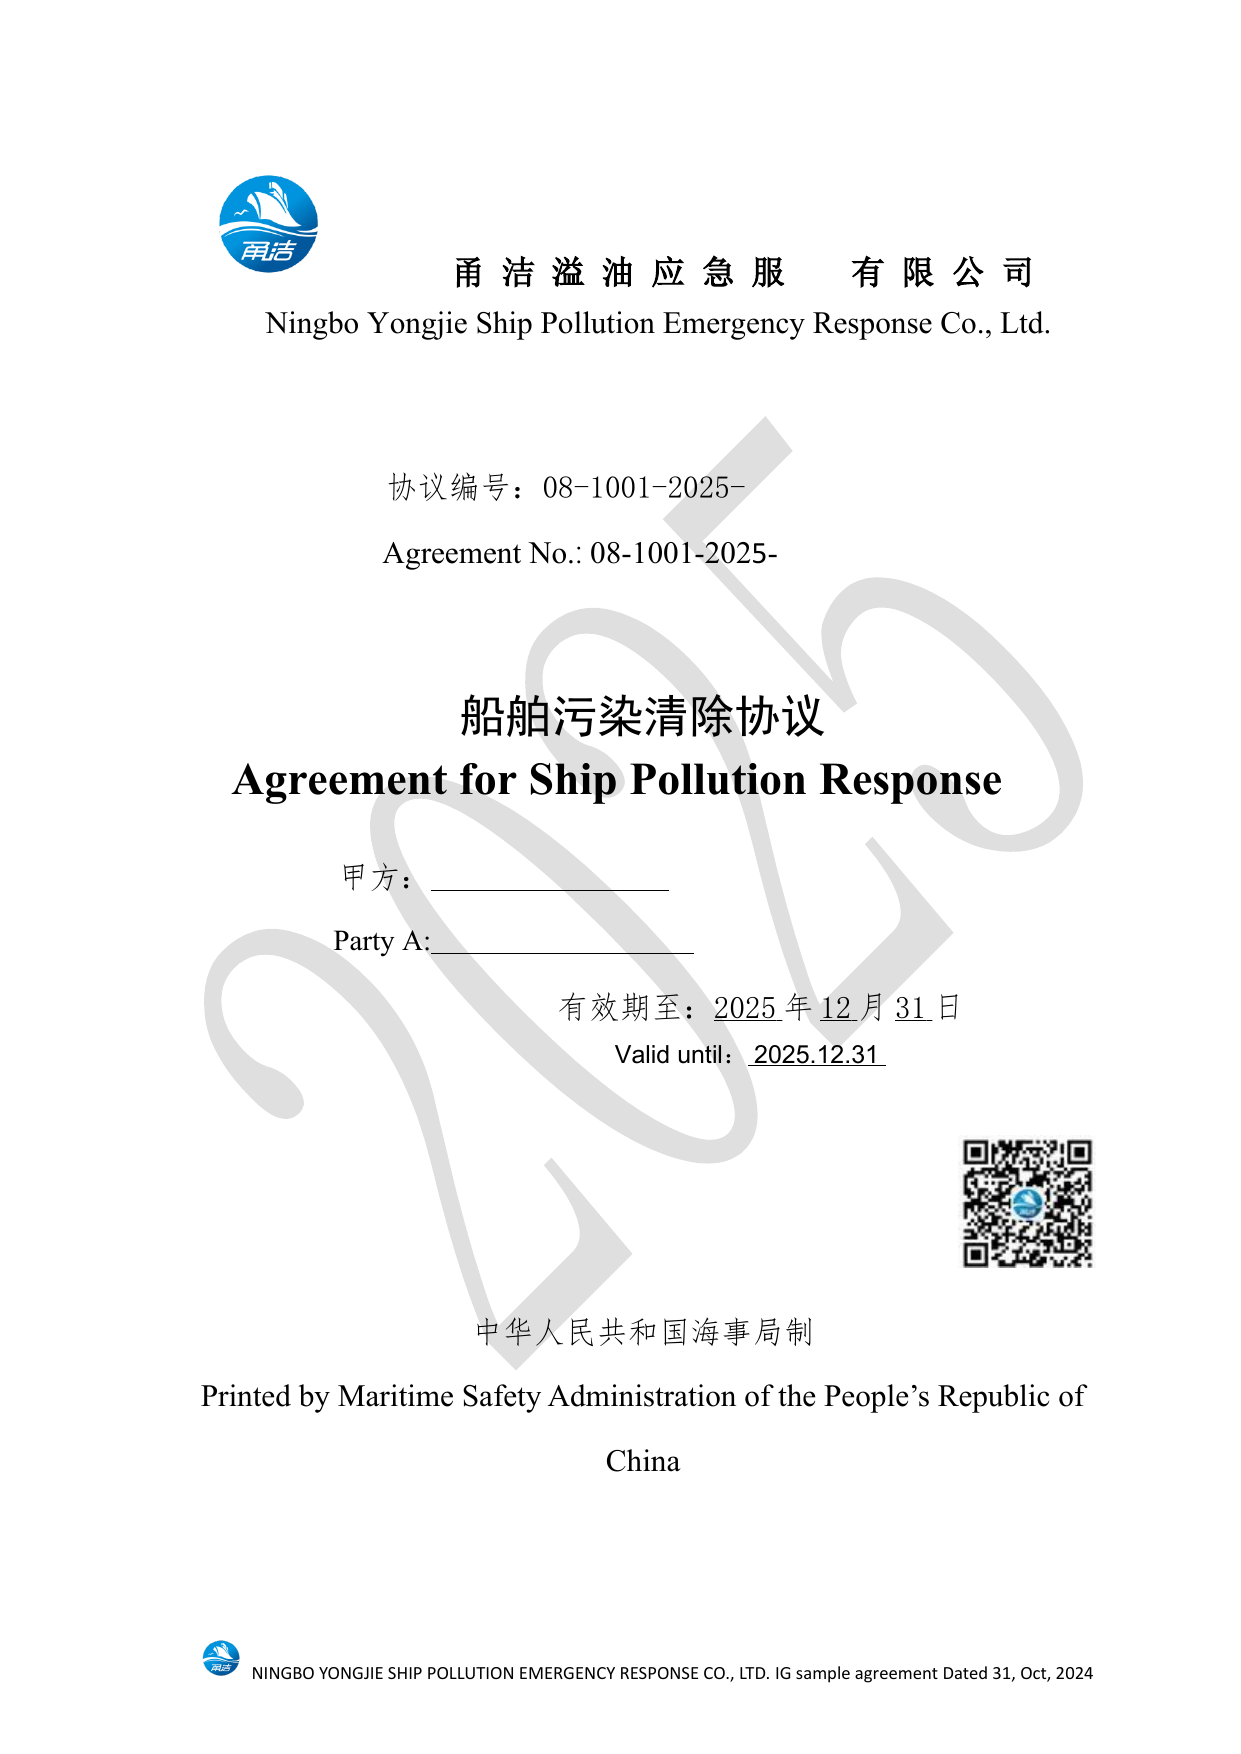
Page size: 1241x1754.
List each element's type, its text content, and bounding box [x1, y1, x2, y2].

text 有效期至：2025年12月31日 [187, 973, 1098, 1038]
text 中华人民共和国海事局制 [187, 1298, 1098, 1363]
text 协议编号：08-1001-2025- [250, 453, 1098, 518]
text Agreement for Ship Pollution Response [231, 745, 1098, 810]
text Agreement No.: 08-1001-2025- [250, 518, 1098, 583]
text Party A: [187, 908, 1098, 973]
text Ningbo Yongjie Ship Pollution Emergency Response Co., Ltd. [187, 290, 1098, 355]
text Valid until： 2025.12.31 [187, 1038, 1098, 1070]
text 宁 波 甬 洁 溢 油 应 急 服 务 有 限 公 司 [187, 160, 1098, 290]
picture [957, 1135, 1099, 1268]
text 甲方： [275, 843, 1098, 908]
text Printed by Maritime Safety Administration of the People’s Republic of China [187, 1363, 1098, 1493]
picture [187, 160, 352, 282]
picture [192, 1635, 252, 1679]
text 船舶污染清除协议 [187, 680, 1098, 745]
